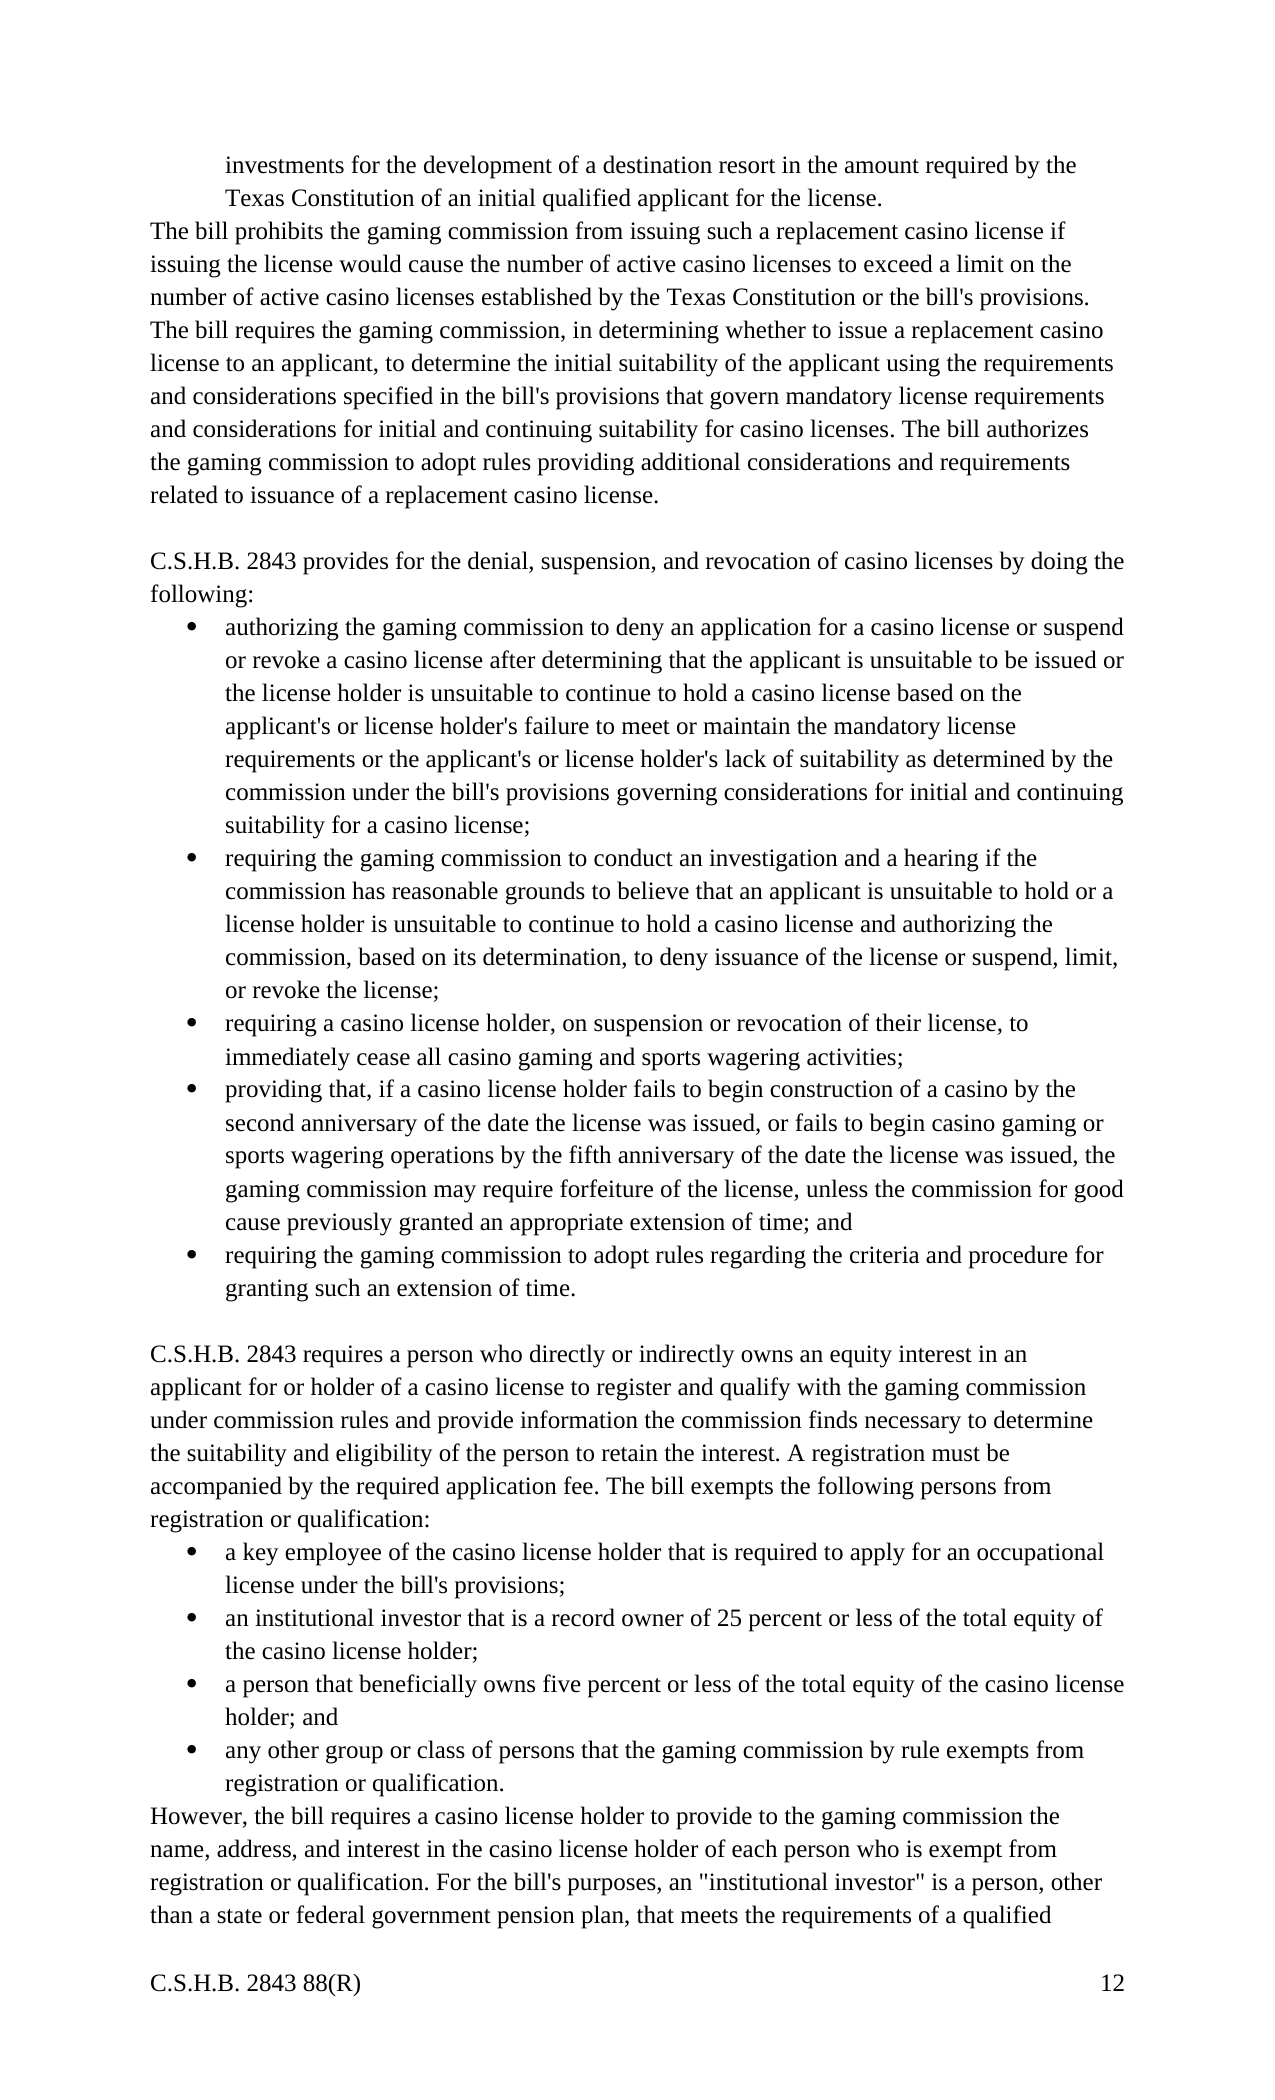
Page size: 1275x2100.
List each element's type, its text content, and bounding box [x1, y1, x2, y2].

list authorizing the gaming commission to deny an application for a casino license or suspend or revoke a casino license after determining that the applicant is unsuitable to be issued or the license holder is unsuitable to continue to hold a casino license based on the applicant's or license holder's failure to meet or maintain the mandatory license requirements or the applicant's or license holder's lack of suitability as determined by the commission under the bill's provisions governing considerations for initial and continuing suitability for a casino license; [187, 612, 1125, 839]
text C.S.H.B. 2843 requires a person who directly or indirectly owns an equity interest in an applicant for or holder of a casino license to register and qualify with the gaming commission under commission rules and provide information the commission finds necessary to determine the suitability and eligibility of the person to retain the interest. A registration must be accompanied by the required application fee. The bill exempts the following persons from registration or qualification: [150, 1339, 1125, 1533]
list requiring a casino license holder, on suspension or revocation of their license, to immediately cease all casino gaming and sports wagering activities; [187, 1008, 1125, 1070]
list a person that beneficially owns five percent or less of the total equity of the casino license holder; and [187, 1669, 1125, 1731]
list requiring the gaming commission to conduct an investigation and a hearing if the commission has reasonable grounds to believe that an applicant is unsuitable to hold or a license holder is unsuitable to continue to hold a casino license and authorizing the commission, based on its determination, to deny issuance of the license or suspend, limit, or revoke the license; [187, 843, 1125, 1004]
text C.S.H.B. 2843 provides for the denial, suspension, and revocation of casino licenses by doing the following: [150, 546, 1125, 608]
text The bill prohibits the gaming commission from issuing such a replacement casino license if issuing the license would cause the number of active casino licenses to exceed a limit on the number of active casino licenses established by the Texas Constitution or the bill's provisions. The bill requires the gaming commission, in determining whether to issue a replacement casino license to an applicant, to determine the initial suitability of the applicant using the requirements and considerations specified in the bill's provisions that govern mandatory license requirements and considerations for initial and continuing suitability for casino licenses. The bill authorizes the gaming commission to adopt rules providing additional considerations and requirements related to issuance of a replacement casino license. [150, 216, 1125, 509]
list an institutional investor that is a record owner of 25 percent or less of the total equity of the casino license holder; [187, 1603, 1125, 1665]
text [150, 1801, 1125, 1929]
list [187, 150, 1125, 212]
list requiring the gaming commission to adopt rules regarding the criteria and procedure for granting such an extension of time. [187, 1240, 1125, 1301]
list a key employee of the casino license holder that is required to apply for an occupational license under the bill's provisions; [187, 1537, 1125, 1599]
list providing that, if a casino license holder fails to begin construction of a casino by the second anniversary of the date the license was issued, or fails to begin casino gaming or sports wagering operations by the fifth anniversary of the date the license was issued, the gaming commission may require forfeiture of the license, unless the commission for good cause previously granted an appropriate extension of time; and [187, 1074, 1125, 1235]
list any other group or class of persons that the gaming commission by rule exempts from registration or qualification. [187, 1735, 1125, 1797]
